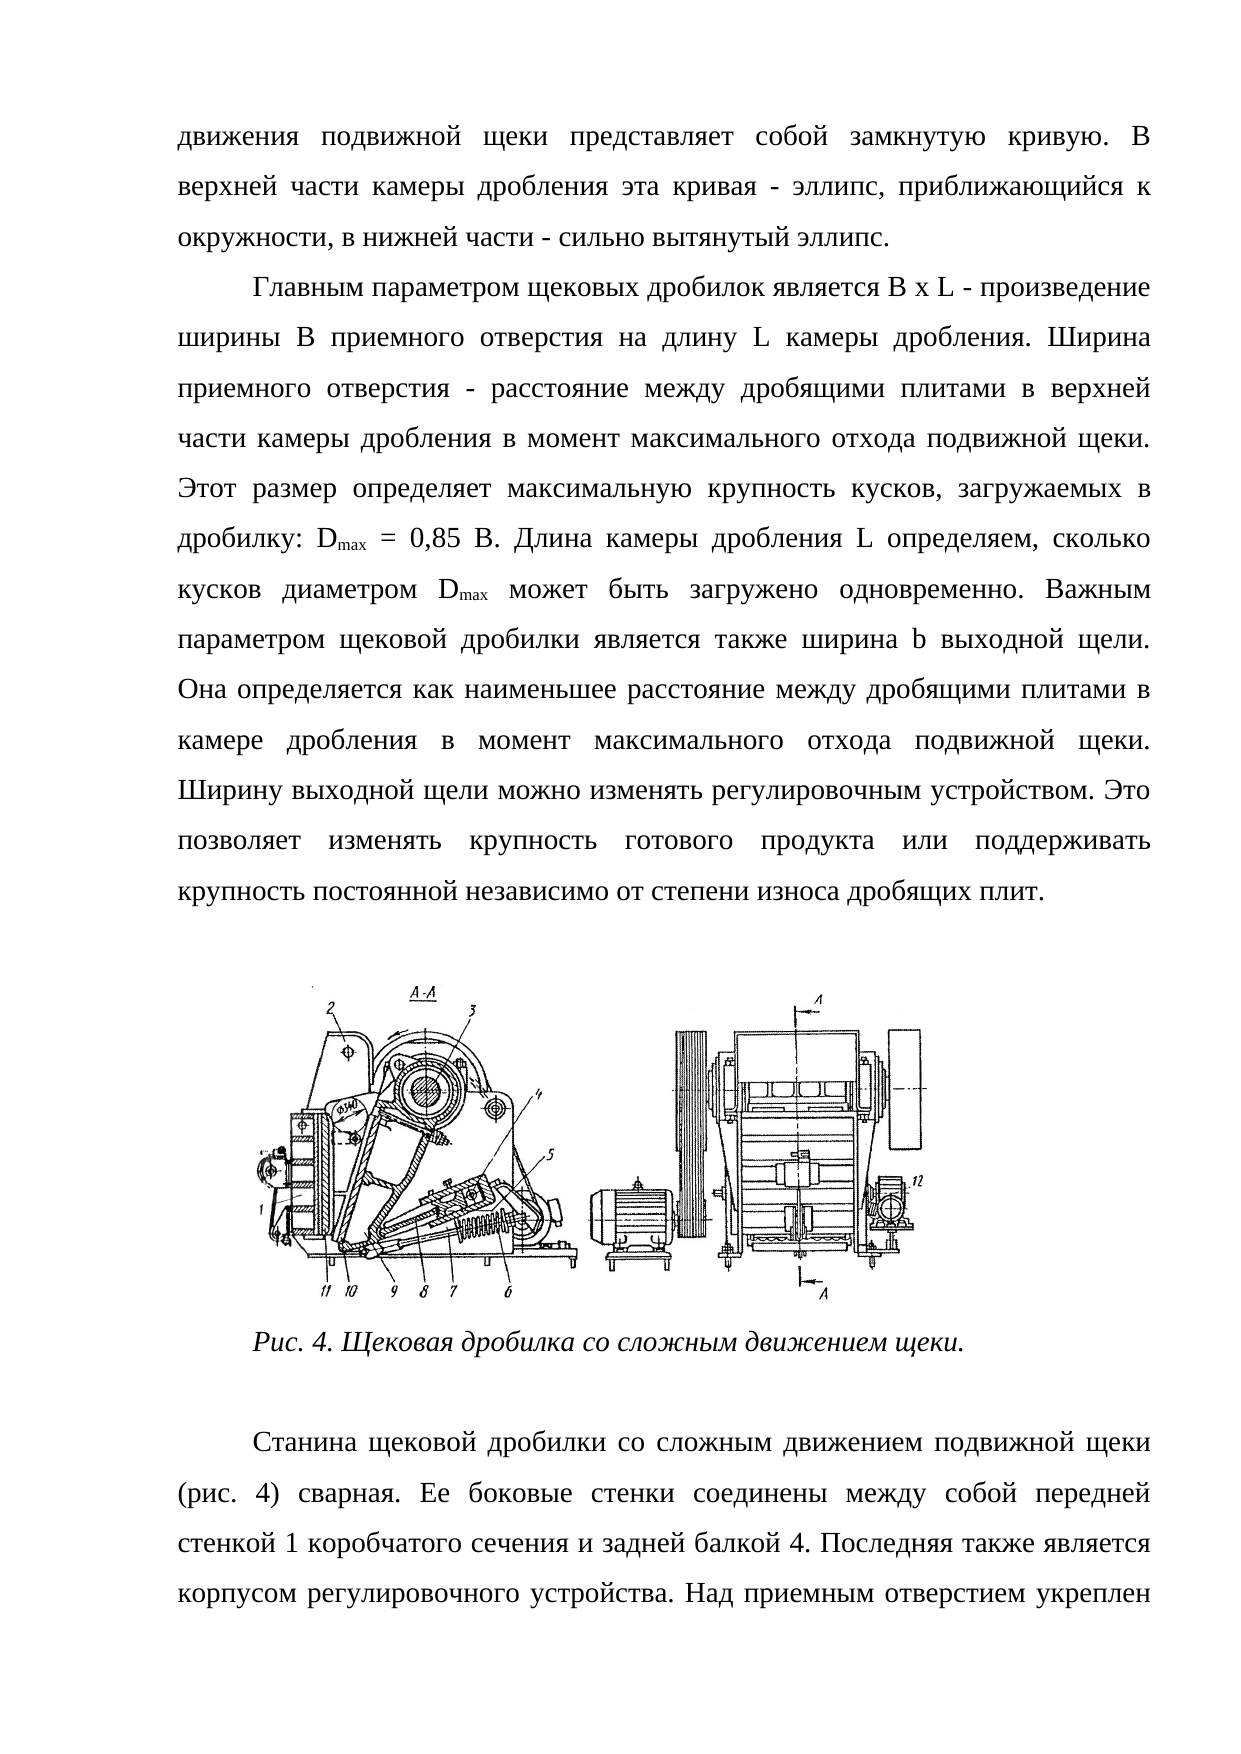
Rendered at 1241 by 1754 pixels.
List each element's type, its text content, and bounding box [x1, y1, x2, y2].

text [177, 1424, 1152, 1609]
text Главным параметром щековых дробилок является В х L - произведение ширины В приемного отверстия на длину L камеры дробления. Ширина приемного отверстия - расстояние между дробящими плитами в верхней части камеры дробления в момент максимального отхода подвижной щеки. Этот размер определяет максимальную крупность кусков, загружаемых в дробилку: Dmax = 0,85 В. Длина камеры дробления L определяем, сколько кусков диаметром Dmax может быть загружено одновременно. Важным параметром щековой дробилки является также ширина b выходной щели. Она определяется как наименьшее расстояние между дробящими плитами в камере дробления в момент максимального отхода подвижной щеки. Ширину выходной щели можно изменять регулировочным устройством. Это позволяет изменять крупность готового продукта или поддерживать крупность постоянной независимо от степени износа дробящих плит. [177, 269, 1152, 906]
picture [252, 973, 931, 1310]
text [177, 118, 1152, 252]
text Рис. 4. Щековая дробилка со сложным движением щеки. [177, 1324, 1152, 1357]
